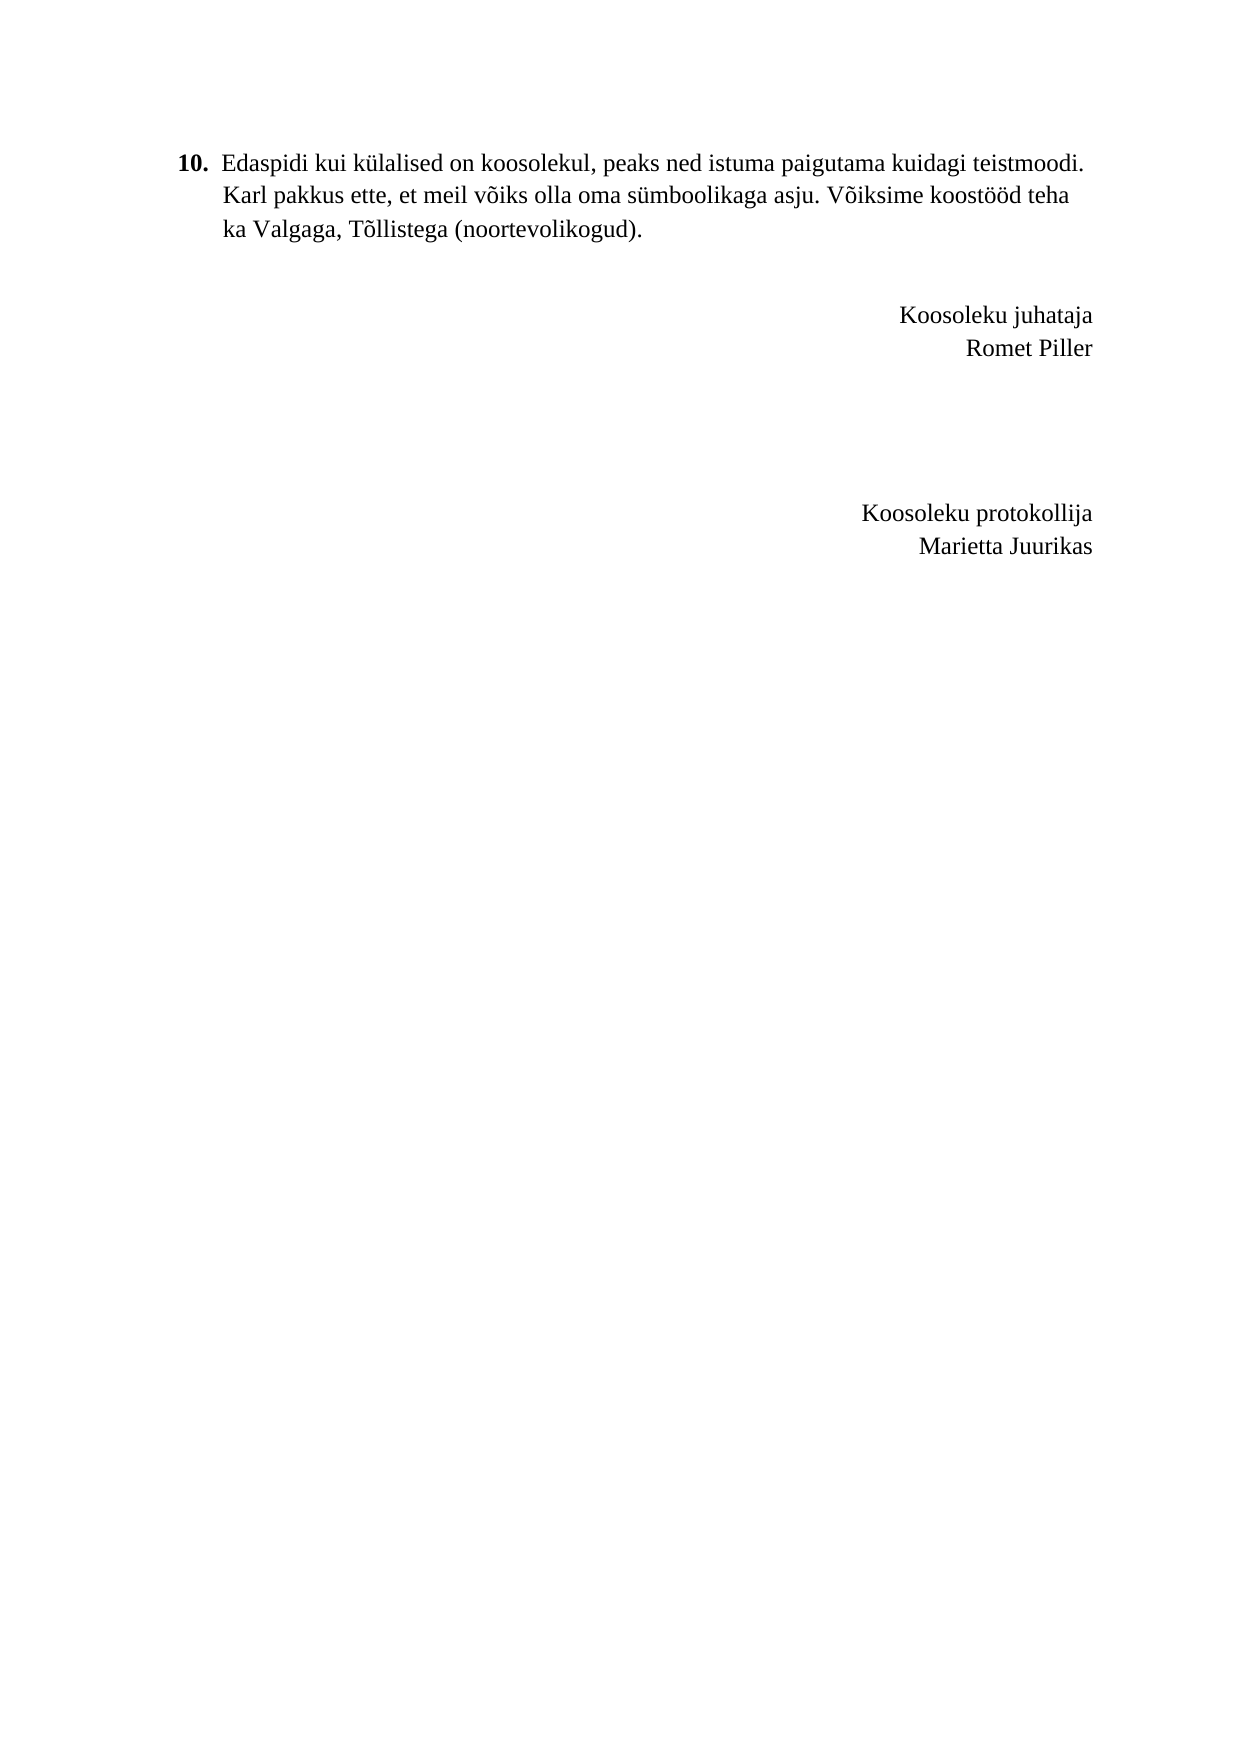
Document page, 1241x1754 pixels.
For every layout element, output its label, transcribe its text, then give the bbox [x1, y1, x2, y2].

text Koosoleku juhataja [148, 300, 1093, 328]
list Karl pakkus ette, et meil võiks olla oma sümboolikaga asju. Võiksime koostööd teha ka Valgaga, Tõllistega (noortevolikogud). [223, 181, 1093, 242]
text Romet Piller [148, 333, 1093, 362]
text Koosoleku protokollija [148, 498, 1093, 527]
list Edaspidi kui külalised on koosolekul, peaks ned istuma paigutama kuidagi teistmoodi. [177, 148, 1093, 176]
text Marietta Juurikas [148, 531, 1093, 560]
